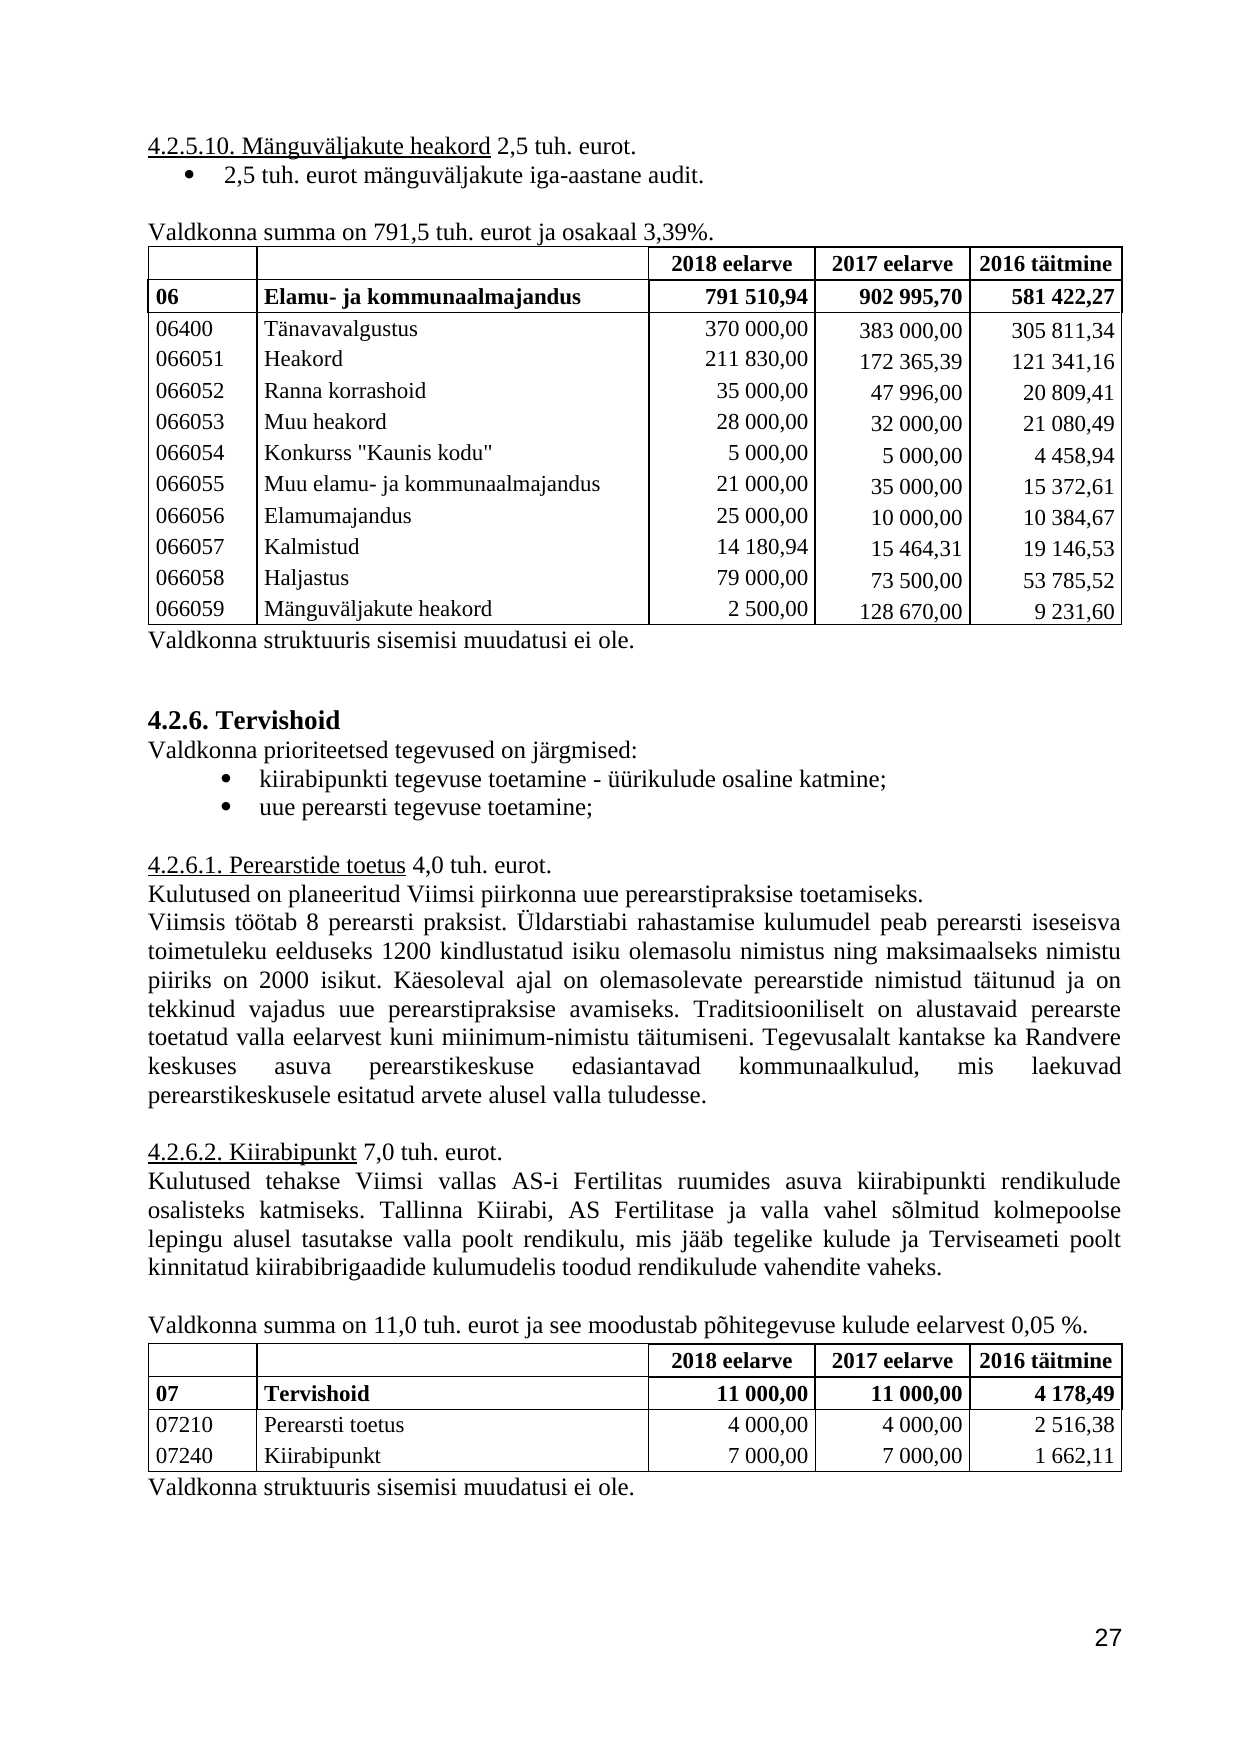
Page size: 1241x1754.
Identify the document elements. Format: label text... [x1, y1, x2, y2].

list kiirabipunkti tegevuse toetamine - üürikulude osaline katmine; [222, 764, 1122, 792]
table_cell 07 [149, 1377, 256, 1408]
table_cell 066056 [149, 499, 256, 531]
text Valdkonna summa on 791,5 tuh. eurot ja osakaal 3,39%. [148, 217, 1122, 246]
table_cell 7 000,00 [816, 1440, 969, 1471]
table_cell 2 516,38 [970, 1409, 1121, 1440]
table_cell 5 000,00 [650, 437, 814, 468]
table_cell Tänavavalgustus [258, 313, 648, 343]
table_cell 15 372,61 [971, 468, 1121, 499]
text Kulutused tehakse Viimsi vallas AS-i Fertilitas ruumides asuva kiirabipunkti rendikulude osalisteks katmiseks. Tallinna Kiirabi, AS Fertilitase ja valla vahel sõlmitud kolmepoolse lepingu alusel tasutakse valla poolt rendikulu, mis jääb tegelike kulude ja Terviseameti poolt kinnitatud kiirabibrigaadide kulumudelis toodud rendikulude vahendite vaheks. [148, 1166, 1122, 1281]
table_cell 128 670,00 [816, 593, 969, 624]
table_cell 066051 [149, 343, 256, 374]
table_cell 066057 [149, 531, 256, 562]
table_cell 066054 [149, 437, 256, 468]
table_cell 383 000,00 [816, 313, 969, 343]
table_cell Konkurss "Kaunis kodu" [258, 437, 648, 468]
table_cell 15 464,31 [816, 531, 969, 562]
text Kulutused on planeeritud Viimsi piirkonna uue perearstipraksise toetamiseks. [148, 879, 1122, 907]
table_header 2018 eelarve [649, 248, 814, 279]
list uue perearsti tegevuse toetamine; [222, 792, 1122, 821]
table_cell Elamu- ja kommunaalmajandus [258, 280, 648, 312]
table_cell 5 000,00 [816, 437, 969, 468]
table_cell 370 000,00 [650, 313, 814, 343]
table_cell 35 000,00 [650, 374, 814, 406]
table_cell 06 [149, 280, 256, 312]
table_cell Muu heakord [258, 406, 648, 437]
table_cell Mänguväljakute heakord [258, 593, 648, 624]
table_cell 2 500,00 [650, 593, 814, 624]
table_cell 19 146,53 [971, 531, 1121, 562]
table_cell 35 000,00 [816, 468, 969, 499]
table_cell 066055 [149, 468, 256, 499]
table_cell 79 000,00 [650, 562, 814, 593]
table_cell 47 996,00 [816, 374, 969, 406]
table_cell 73 500,00 [816, 562, 969, 593]
table_header 2018 eelarve [649, 1345, 814, 1376]
table_header [258, 247, 648, 279]
table_cell 28 000,00 [650, 406, 814, 437]
table_cell 21 000,00 [650, 468, 814, 499]
table_cell Kiirabipunkt [257, 1440, 648, 1471]
table_cell 066059 [149, 593, 256, 624]
table_cell 121 341,16 [971, 343, 1121, 374]
subtitle 4.2.6. Tervishoid [148, 704, 1122, 735]
table_cell 902 995,70 [816, 281, 969, 312]
table_cell 066053 [149, 406, 256, 437]
table_cell 581 422,27 [971, 281, 1121, 312]
text Valdkonna summa on 11,0 tuh. eurot ja see moodustab põhitegevuse kulude eelarvest 0,05 %. [148, 1310, 1122, 1339]
table_header 2017 eelarve [816, 248, 969, 279]
table_cell 32 000,00 [816, 406, 969, 437]
text 4.2.6.1. Perearstide toetus 4,0 tuh. eurot. [148, 850, 1122, 879]
text 4.2.5.10. Mänguväljakute heakord 2,5 tuh. eurot. [148, 131, 1122, 160]
list 2,5 tuh. eurot mänguväljakute iga-aastane audit. [185, 160, 1122, 189]
table_cell Elamumajandus [258, 499, 648, 531]
table_cell 791 510,94 [650, 281, 814, 312]
table_cell 10 000,00 [816, 499, 969, 531]
table_cell 4 000,00 [816, 1410, 969, 1440]
table_cell 53 785,52 [971, 562, 1121, 593]
text Valdkonna struktuuris sisemisi muudatusi ei ole. [148, 1472, 1122, 1501]
table_cell Heakord [258, 343, 648, 374]
table_header [258, 1344, 648, 1376]
table_cell 10 384,67 [971, 499, 1121, 531]
table_cell 20 809,41 [971, 374, 1121, 406]
text Viimsis töötab 8 perearsti praksist. Üldarstiabi rahastamise kulumudel peab perearsti iseseisva toimetuleku eelduseks 1200 kindlustatud isiku olemasolu nimistus ning maksimaalseks nimistu piiriks on 2000 isikut. Käesoleval ajal on olemasolevate perearstide nimistud täitunud ja on tekkinud vajadus uue perearstipraksise avamiseks. Traditsiooniliselt on alustavaid perearste toetatud valla eelarvest kuni miinimum-nimistu täitumiseni. Tegevusalalt kantakse ka Randvere keskuses asuva perearstikeskuse edasiantavad kommunaalkulud, mis laekuvad perearstikeskusele esitatud arvete alusel valla tuludesse. [148, 907, 1122, 1109]
table_cell 4 178,49 [971, 1378, 1121, 1408]
table_cell 1 662,11 [970, 1440, 1121, 1471]
table_cell 14 180,94 [650, 531, 814, 562]
table_cell Ranna korrashoid [258, 374, 648, 406]
table_cell 066058 [149, 562, 256, 593]
text 4.2.6.2. Kiirabipunkt 7,0 tuh. eurot. [148, 1137, 1122, 1166]
table_cell 11 000,00 [649, 1378, 814, 1408]
table_cell Kalmistud [258, 531, 648, 562]
table_cell 066052 [149, 374, 256, 406]
table_cell Haljastus [258, 562, 648, 593]
table_header [149, 247, 256, 279]
table_header 2016 täitmine [971, 1345, 1121, 1376]
table_header [149, 1344, 256, 1376]
text Valdkonna prioriteetsed tegevused on järgmised: [148, 735, 1122, 764]
table_cell 07210 [149, 1410, 256, 1440]
table_cell 21 080,49 [971, 406, 1121, 437]
table_cell Perearsti toetus [257, 1410, 648, 1440]
text Valdkonna struktuuris sisemisi muudatusi ei ole. [148, 625, 1122, 654]
table_cell 7 000,00 [649, 1440, 815, 1471]
table_cell 4 458,94 [971, 437, 1121, 468]
table_header 2016 täitmine [971, 248, 1121, 279]
table_cell 25 000,00 [650, 499, 814, 531]
table_header 2017 eelarve [816, 1345, 969, 1376]
table_cell Muu elamu- ja kommunaalmajandus [258, 468, 648, 499]
table_cell 07240 [149, 1440, 256, 1471]
table_cell 211 830,00 [650, 343, 814, 374]
table_cell 305 811,34 [971, 312, 1121, 343]
table_cell 11 000,00 [816, 1378, 969, 1408]
table_cell 4 000,00 [649, 1410, 815, 1440]
table_cell 9 231,60 [971, 593, 1121, 624]
table_cell Tervishoid [258, 1377, 648, 1408]
table_cell 172 365,39 [816, 343, 969, 374]
table_cell 06400 [149, 313, 256, 343]
